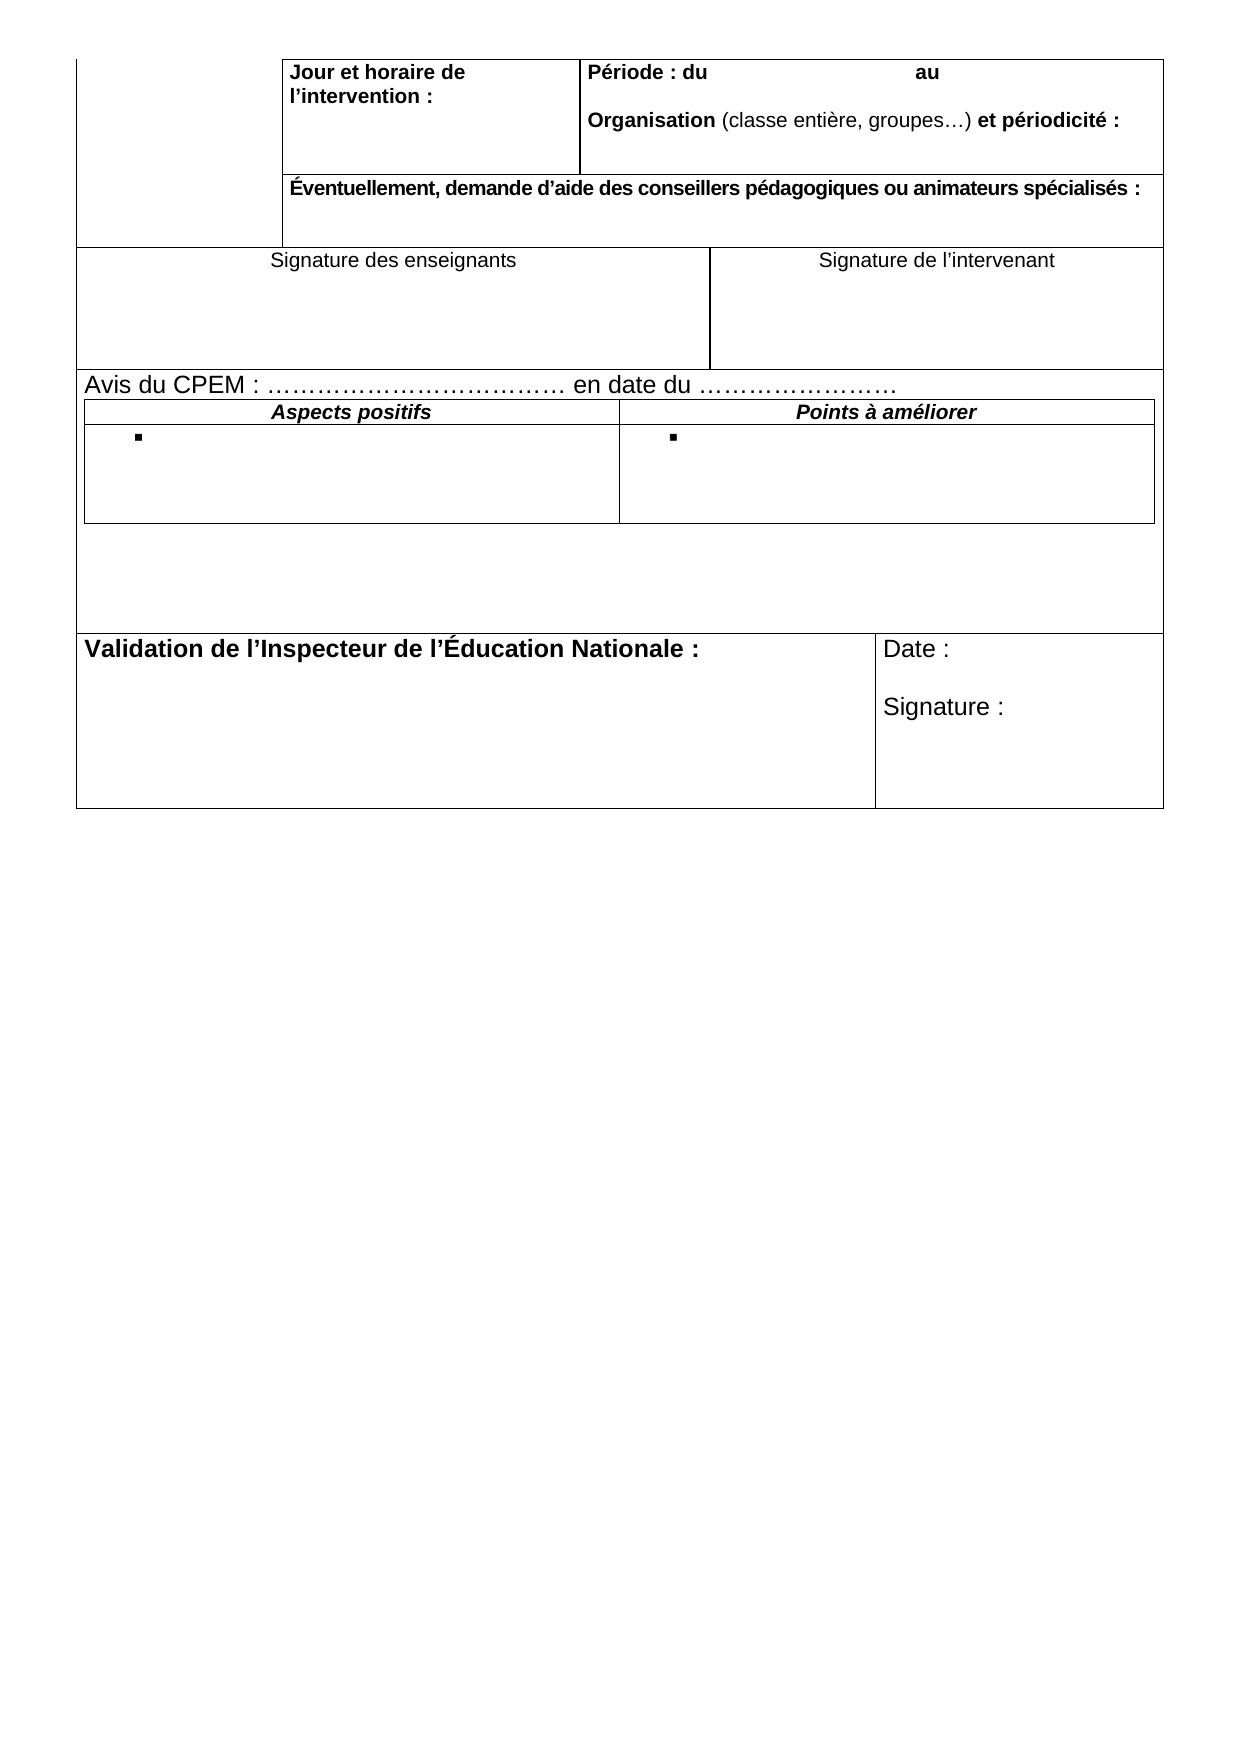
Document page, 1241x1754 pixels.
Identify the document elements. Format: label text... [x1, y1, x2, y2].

table_cell Jour et horaire de l’intervention : [283, 60, 579, 174]
table_cell Signature des enseignants [77, 248, 709, 369]
table_cell Avis du CPEM : ……………………………… en date du …………………… [77, 370, 1163, 633]
table_cell Période : du au Organisation (classe entière, groupes…) et périodicité : [581, 60, 1163, 174]
table_cell Date : Signature : [876, 634, 1163, 808]
table_cell Signature de l’intervenant [711, 248, 1163, 369]
table_cell Éventuellement, demande d’aide des conseillers pédagogiques ou animateurs spécialisés : [283, 175, 1163, 247]
table_cell Validation de l’Inspecteur de l’Éducation Nationale : [77, 634, 875, 808]
